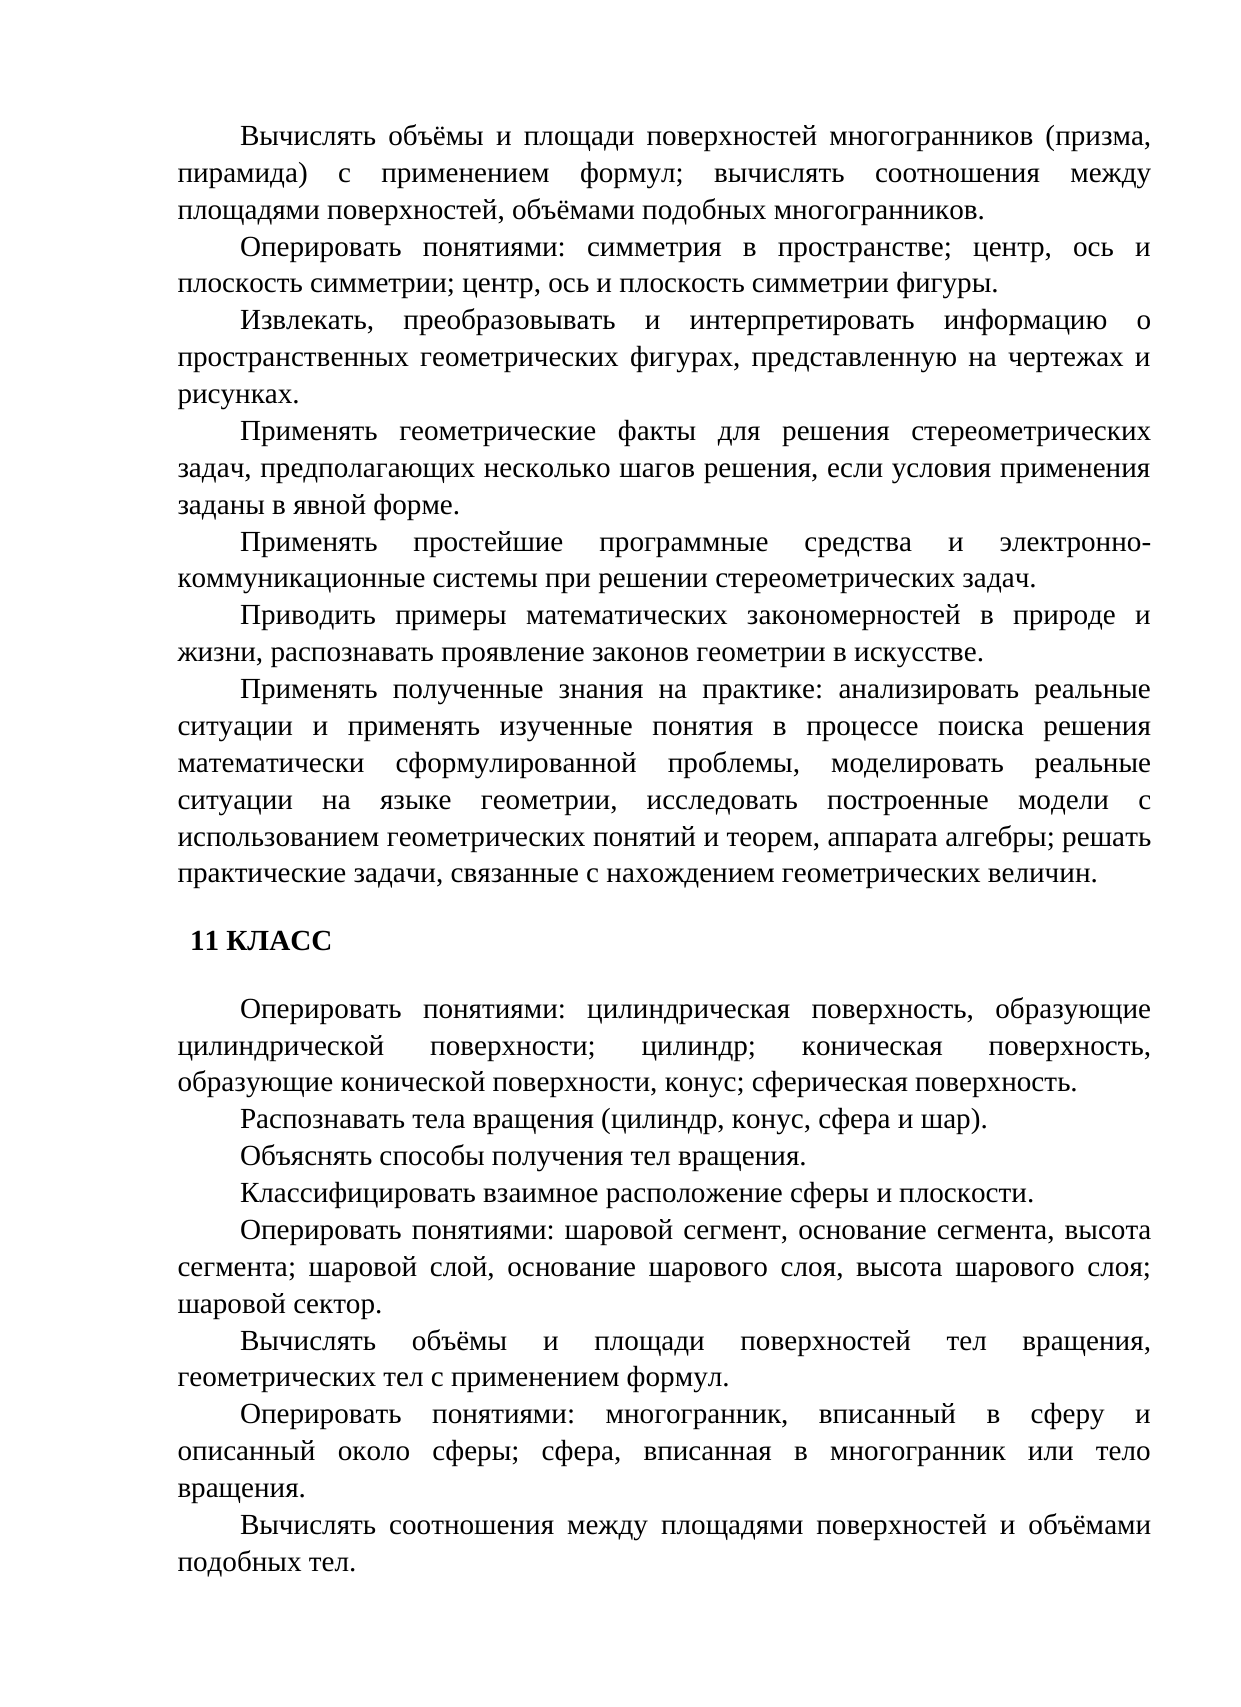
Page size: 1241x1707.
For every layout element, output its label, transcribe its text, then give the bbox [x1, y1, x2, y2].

text Оперировать понятиями: шаровой сегмент, основание сегмента, высота сегмента; шаровой слой, основание шарового слоя, высота шарового слоя; шаровой сектор. [177, 1212, 1152, 1319]
text Вычислять объёмы и площади поверхностей многогранников (призма, пирамида) с применением формул; вычислять соотношения между площадями поверхностей, объёмами подобных многогранников. [177, 118, 1152, 225]
text Вычислять объёмы и площади поверхностей тел вращения, геометрических тел с применением формул. [177, 1323, 1152, 1393]
text Применять полученные знания на практике: анализировать реальные ситуации и применять изученные понятия в процессе поиска решения математически сформулированной проблемы, моделировать реальные ситуации на языке геометрии, исследовать построенные модели с использованием геометрических понятий и теорем, аппарата алгебры; решать практические задачи, связанные с нахождением геометрических величин. [177, 671, 1152, 889]
text Оперировать понятиями: цилиндрическая поверхность, образующие цилиндрической поверхности; цилиндр; коническая поверхность, образующие конической поверхности, конус; сферическая поверхность. [177, 991, 1152, 1098]
text 11 КЛАСС [190, 923, 1152, 957]
text Вычислять соотношения между площадями поверхностей и объёмами подобных тел. [177, 1507, 1152, 1577]
text Оперировать понятиями: многогранник, вписанный в сферу и описанный около сферы; сфера, вписанная в многогранник или тело вращения. [177, 1396, 1152, 1504]
text Объяснять способы получения тел вращения. [177, 1138, 1152, 1172]
text Применять геометрические факты для решения стереометрических задач, предполагающих несколько шагов решения, если условия применения заданы в явной форме. [177, 413, 1152, 520]
text Распознавать тела вращения (цилиндр, конус, сфера и шар). [177, 1101, 1152, 1135]
text Приводить примеры математических закономерностей в природе и жизни, распознавать проявление законов геометрии в искусстве. [177, 597, 1152, 668]
text Извлекать, преобразовывать и интерпретировать информацию о пространственных геометрических фигурах, представленную на чертежах и рисунках. [177, 302, 1152, 410]
text Применять простейшие программные средства и электронно-коммуникационные системы при решении стереометрических задач. [177, 524, 1152, 594]
text Классифицировать взаимное расположение сферы и плоскости. [177, 1175, 1152, 1209]
text Оперировать понятиями: симметрия в пространстве; центр, ось и плоскость симметрии; центр, ось и плоскость симметрии фигуры. [177, 229, 1152, 299]
